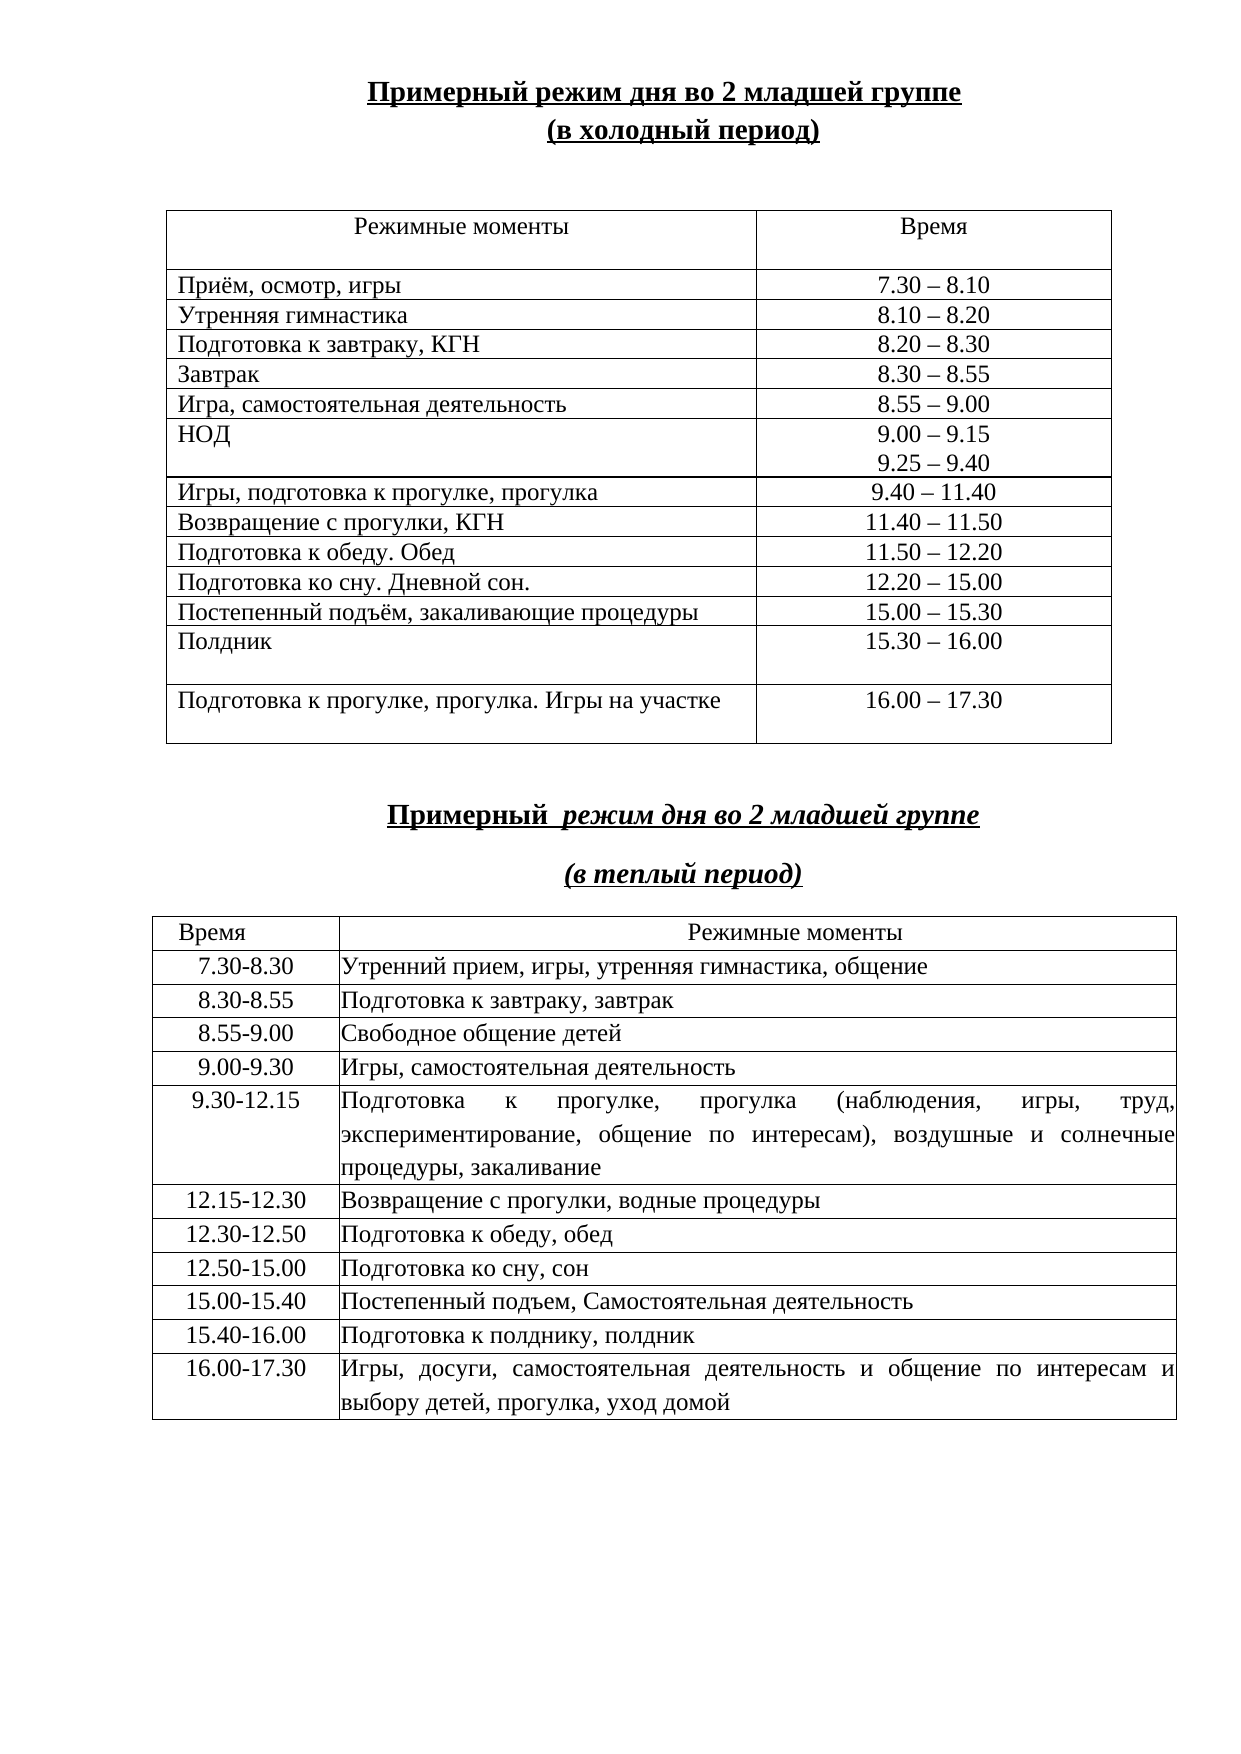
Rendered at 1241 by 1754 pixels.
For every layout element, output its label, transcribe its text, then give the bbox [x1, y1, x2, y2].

table_cell Игры, самостоятельная деятельность [340, 1052, 1176, 1084]
table_header Режимные моменты [167, 211, 756, 269]
table_header Время [153, 917, 339, 950]
table_cell 12.20 – 15.00 [757, 567, 1111, 596]
table_cell 12.50-15.00 [153, 1253, 339, 1285]
text (в теплый период) [215, 857, 1152, 890]
table_cell 9.00 – 9.15 9.25 – 9.40 [757, 419, 1111, 476]
table_cell Постепенный подъём, закаливающие процедуры [167, 597, 756, 625]
table_header Время [757, 211, 1111, 269]
table_cell Подготовка к обеду, обед [340, 1219, 1176, 1252]
table_cell 16.00-17.30 [153, 1354, 339, 1419]
table_header Режимные моменты [340, 917, 1176, 950]
table_cell Подготовка к прогулке, прогулка (наблюдения, игры, труд, экспериментирование, общение по интересам), воздушные и солнечные процедуры, закаливание [340, 1086, 1176, 1184]
table_cell 7.30-8.30 [153, 951, 339, 984]
table_cell Приём, осмотр, игры [167, 270, 756, 299]
table_cell Игры, подготовка к прогулке, прогулка [167, 478, 756, 506]
table_cell НОД [167, 419, 756, 476]
table_cell Завтрак [167, 359, 756, 388]
text Примерный режим дня во 2 младшей группе [177, 74, 1152, 107]
table_cell Подготовка ко сну, сон [340, 1253, 1176, 1285]
table_cell Подготовка к полднику, полдник [340, 1320, 1176, 1352]
table_cell 11.50 – 12.20 [757, 537, 1111, 566]
table_cell Подготовка ко сну. Дневной сон. [167, 567, 756, 596]
table_cell 8.10 – 8.20 [757, 300, 1111, 328]
table_cell Постепенный подъем, Самостоятельная деятельность [340, 1286, 1176, 1319]
table_cell 15.40-16.00 [153, 1320, 339, 1352]
table_cell Полдник [167, 626, 756, 684]
table_cell 11.40 – 11.50 [757, 507, 1111, 536]
table_cell Подготовка к обеду. Обед [167, 537, 756, 566]
table_cell 8.30-8.55 [153, 985, 339, 1017]
table_cell Подготовка к завтраку, завтрак [340, 985, 1176, 1017]
table_cell 16.00 – 17.30 [757, 685, 1111, 742]
table_cell Свободное общение детей [340, 1018, 1176, 1051]
text (в холодный период) [215, 112, 1152, 146]
table_cell Возвращение с прогулки, КГН [167, 507, 756, 536]
table_cell Утренняя гимнастика [167, 300, 756, 328]
table_cell 15.00-15.40 [153, 1286, 339, 1319]
table_cell 8.55-9.00 [153, 1018, 339, 1051]
table_cell 12.15-12.30 [153, 1185, 339, 1218]
table_cell 8.30 – 8.55 [757, 359, 1111, 388]
table_cell 7.30 – 8.10 [757, 270, 1111, 299]
text Примерный режим дня во 2 младшей группе [215, 797, 1152, 831]
table_cell Возвращение с прогулки, водные процедуры [340, 1185, 1176, 1218]
table_cell Утренний прием, игры, утренняя гимнастика, общение [340, 951, 1176, 984]
table_cell 9.40 – 11.40 [757, 478, 1111, 506]
table_cell 8.55 – 9.00 [757, 389, 1111, 418]
table_cell Подготовка к завтраку, КГН [167, 330, 756, 358]
table_cell Подготовка к прогулке, прогулка. Игры на участке [167, 685, 756, 742]
table_cell 15.00 – 15.30 [757, 597, 1111, 625]
table_cell 9.00-9.30 [153, 1052, 339, 1084]
table_cell Игра, самостоятельная деятельность [167, 389, 756, 418]
table_cell Игры, досуги, самостоятельная деятельность и общение по интересам и выбору детей, прогулка, уход домой [340, 1354, 1176, 1419]
table_cell 8.20 – 8.30 [757, 330, 1111, 358]
table_cell 9.30-12.15 [153, 1086, 339, 1184]
table_cell 12.30-12.50 [153, 1219, 339, 1252]
table_cell 15.30 – 16.00 [757, 626, 1111, 684]
